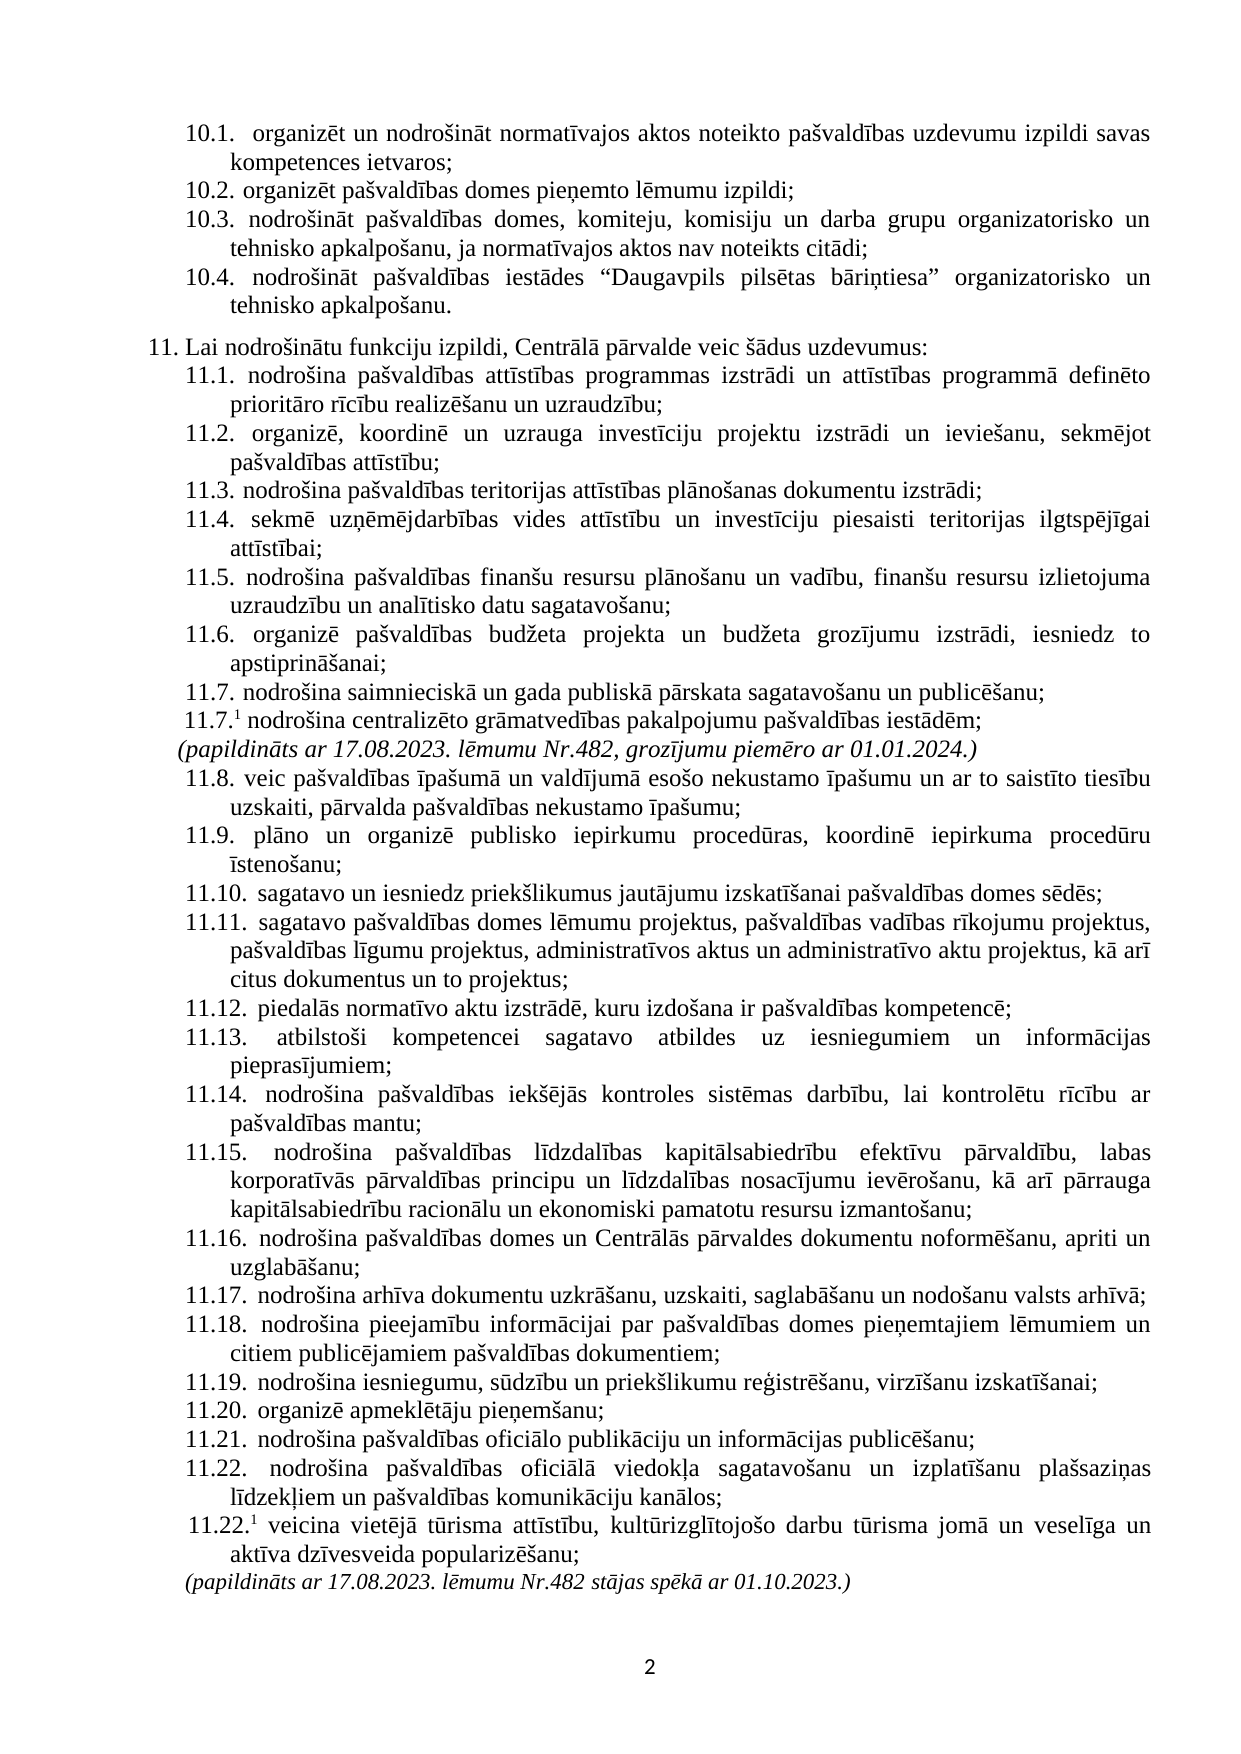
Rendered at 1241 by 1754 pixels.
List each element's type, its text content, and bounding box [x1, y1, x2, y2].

list nodrošina pašvaldības teritorijas attīstības plānošanas dokumentu izstrādi; [185, 476, 1152, 504]
list (papildināts ar 17.08.2023. lēmumu Nr.482 stājas spēkā ar 01.10.2023.) [185, 1568, 1150, 1594]
list nodrošina iesniegumu, sūdzību un priekšlikumu reģistrēšanu, virzīšanu izskatīšanai; [185, 1367, 1152, 1396]
list nodrošina pašvaldības oficiālā viedokļa sagatavošanu un izplatīšanu plašsaziņas līdzekļiem un pašvaldības komunikāciju kanālos; [185, 1453, 1152, 1511]
list atbilstoši kompetencei sagatavo atbildes uz iesniegumiem un informācijas pieprasījumiem; [185, 1022, 1152, 1079]
list organizē apmeklētāju pieņemšanu; [185, 1396, 1152, 1424]
text (papildināts ar 17.08.2023. lēmumu Nr.482, grozījumu piemēro ar 01.01.2024.) [177, 734, 1150, 763]
list organizē, koordinē un uzrauga investīciju projektu izstrādi un ieviešanu, sekmējot pašvaldības attīstību; [185, 418, 1152, 476]
list sagatavo pašvaldības domes lēmumu projektus, pašvaldības vadības rīkojumu projektus, pašvaldības līgumu projektus, administratīvos aktus un administratīvo aktu projektus, kā arī citus dokumentus un to projektus; [185, 907, 1152, 993]
list nodrošina pieejamību informācijai par pašvaldības domes pieņemtajiem lēmumiem un citiem publicējamiem pašvaldības dokumentiem; [185, 1309, 1152, 1367]
list nodrošināt pašvaldības domes, komiteju, komisiju un darba grupu organizatorisko un tehnisko apkalpošanu, ja normatīvajos aktos nav noteikts citādi; [185, 204, 1152, 262]
list nodrošina pašvaldības attīstības programmas izstrādi un attīstības programmā definēto prioritāro rīcību realizēšanu un uzraudzību; [185, 361, 1152, 418]
list nodrošina saimnieciskā un gada publiskā pārskata sagatavošanu un publicēšanu; [185, 677, 1152, 706]
list nodrošina arhīva dokumentu uzkrāšanu, uzskaiti, saglabāšanu un nodošanu valsts arhīvā; [185, 1281, 1152, 1309]
list nodrošina pašvaldības finanšu resursu plānošanu un vadību, finanšu resursu izlietojuma uzraudzību un analītisko datu sagatavošanu; [185, 562, 1152, 619]
list plāno un organizē publisko iepirkumu procedūras, koordinē iepirkuma procedūru īstenošanu; [185, 821, 1152, 878]
list 11.22.1 veicina vietējā tūrisma attīstību, kultūrizglītojošo darbu tūrisma jomā un veselīga un aktīva dzīvesveida popularizēšanu; [177, 1511, 1152, 1568]
list nodrošina pašvaldības iekšējās kontroles sistēmas darbību, lai kontrolētu rīcību ar pašvaldības mantu; [185, 1079, 1152, 1137]
list Lai nodrošinātu funkciju izpildi, Centrālā pārvalde veic šādus uzdevumus: [148, 332, 1152, 361]
list nodrošina pašvaldības oficiālo publikāciju un informācijas publicēšanu; [185, 1424, 1152, 1453]
list sagatavo un iesniedz priekšlikumus jautājumu izskatīšanai pašvaldības domes sēdēs; [185, 878, 1152, 907]
list nodrošina pašvaldības domes un Centrālās pārvaldes dokumentu noformēšanu, apriti un uzglabāšanu; [185, 1223, 1152, 1281]
list piedalās normatīvo aktu izstrādē, kuru izdošana ir pašvaldības kompetencē; [185, 993, 1152, 1022]
list nodrošina pašvaldības līdzdalības kapitālsabiedrību efektīvu pārvaldību, labas korporatīvās pārvaldības principu un līdzdalības nosacījumu ievērošanu, kā arī pārrauga kapitālsabiedrību racionālu un ekonomiski pamatotu resursu izmantošanu; [185, 1137, 1152, 1223]
list veic pašvaldības īpašumā un valdījumā esošo nekustamo īpašumu un ar to saistīto tiesību uzskaiti, pārvalda pašvaldības nekustamo īpašumu; [185, 763, 1152, 821]
text 11.7.1 nodrošina centralizēto grāmatvedības pakalpojumu pašvaldības iestādēm; [148, 706, 1152, 734]
list organizē pašvaldības budžeta projekta un budžeta grozījumu izstrādi, iesniedz to apstiprināšanai; [185, 619, 1152, 677]
list sekmē uzņēmējdarbības vides attīstību un investīciju piesaisti teritorijas ilgtspējīgai attīstībai; [185, 504, 1152, 562]
list organizēt un nodrošināt normatīvajos aktos noteikto pašvaldības uzdevumu izpildi savas kompetences ietvaros; [185, 118, 1152, 176]
list nodrošināt pašvaldības iestādes “Daugavpils pilsētas bāriņtiesa” organizatorisko un tehnisko apkalpošanu. [185, 262, 1152, 319]
list organizēt pašvaldības domes pieņemto lēmumu izpildi; [185, 176, 1152, 204]
